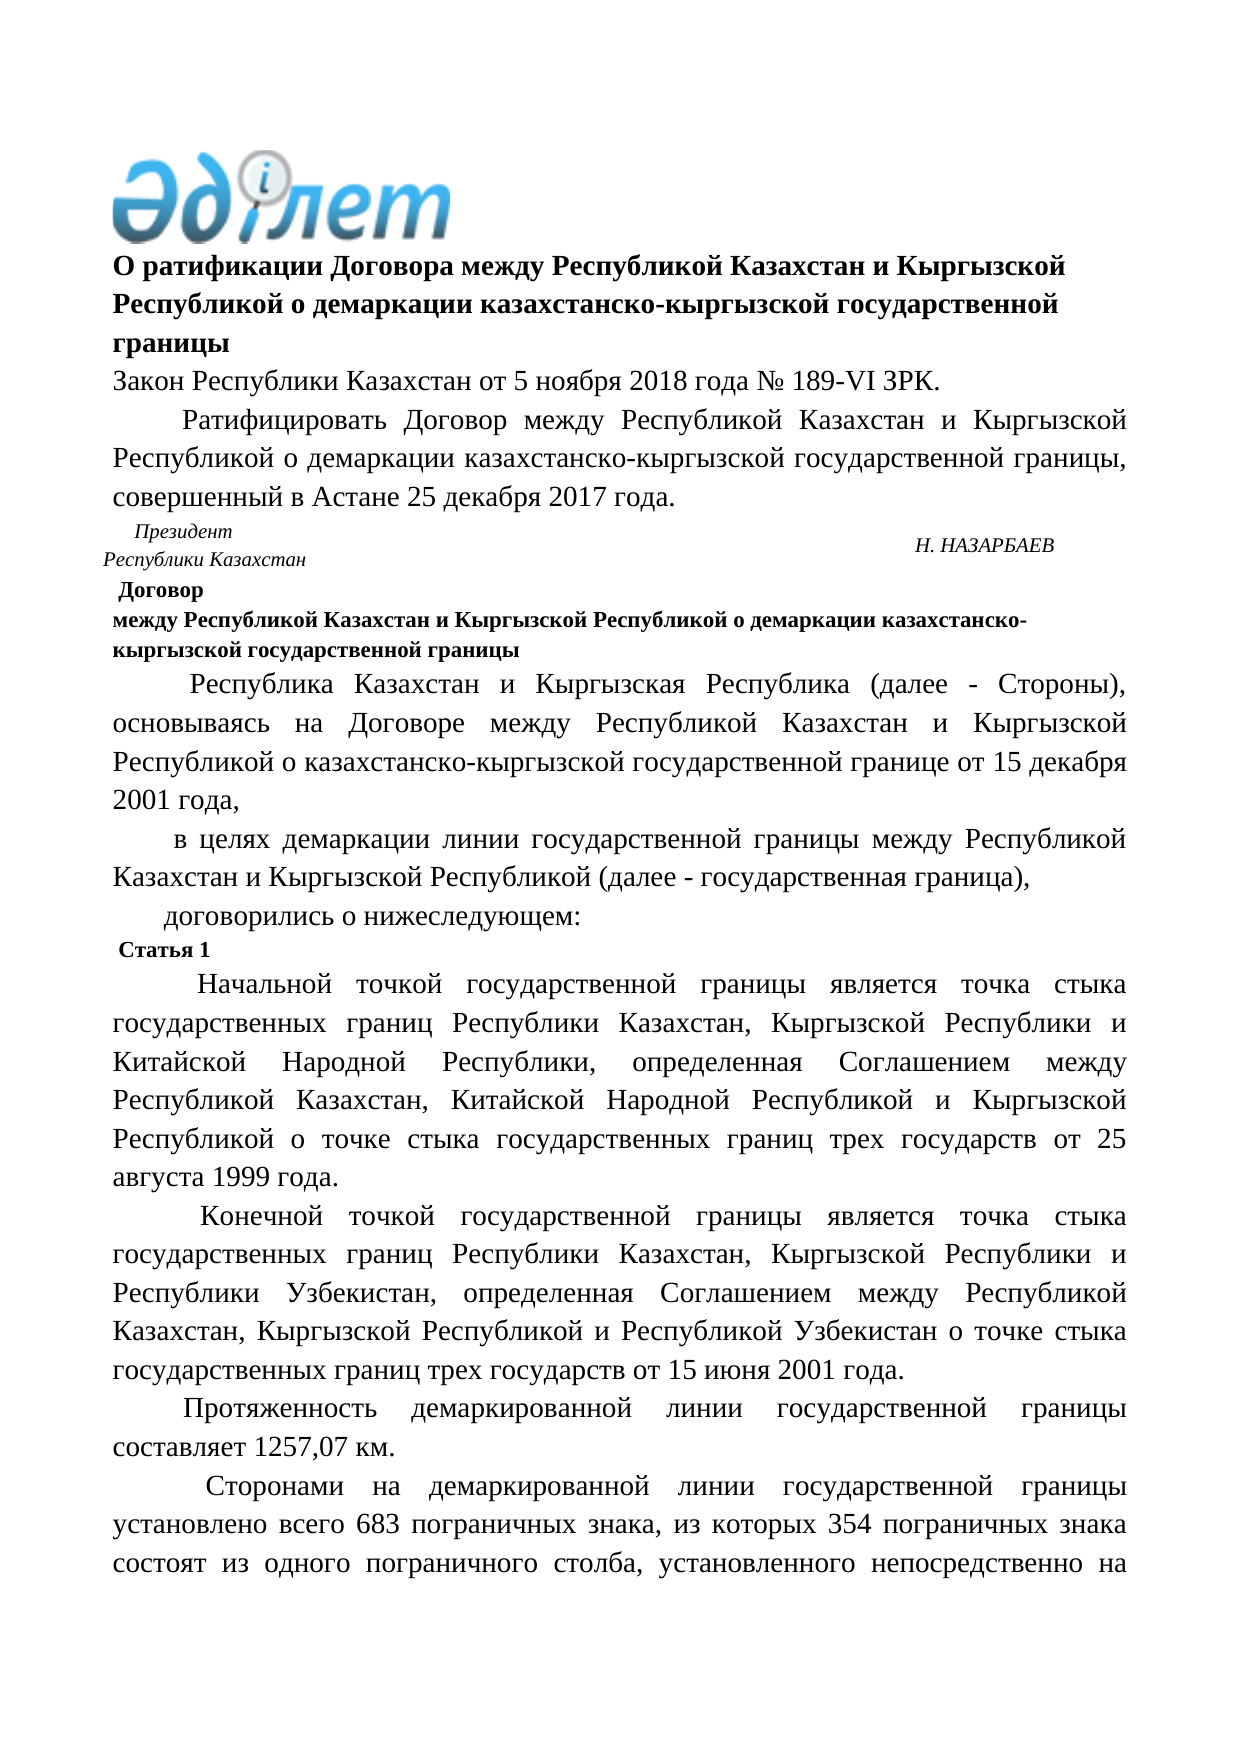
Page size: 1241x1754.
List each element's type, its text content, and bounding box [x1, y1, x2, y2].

text Республика Казахстан и Кыргызская Республика (далее - Стороны), основываясь на Договоре между Республикой Казахстан и Кыргызской Республикой о казахстанско-кыргызской государственной границе от 15 декабря 2001 года, [112, 667, 1128, 816]
text в целях демаркации линии государственной границы между Республикой Казахстан и Кыргызской Республикой (далее - государственная граница), [112, 821, 1128, 893]
text Закон Республики Казахстан от 5 ноября 2018 года № 189-VІ ЗРК. [112, 363, 1128, 397]
text договорились о нижеследующем: [112, 898, 1128, 931]
text Протяженность демаркированной линии государственной границы составляет 1257,07 км. [112, 1391, 1128, 1463]
text Ратифицировать Договор между Республикой Казахстан и Кыргызской Республикой о демаркации казахстанско-кыргызской государственной границы, совершенный в Астане 25 декабря 2017 года. [112, 402, 1128, 512]
text Начальной точкой государственной границы является точка стыка государственных границ Республики Казахстан, Кыргызской Республики и Китайской Народной Республики, определенная Соглашением между Республикой Казахстан, Китайской Народной Республикой и Кыргызской Республикой о точке стыка государственных границ трех государств от 25 августа 1999 года. [112, 967, 1128, 1193]
table_header Н. НАЗАРБАЕВ [913, 518, 1240, 576]
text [112, 1468, 1128, 1578]
text О ратификации Договора между Республикой Казахстан и Кыргызской Республикой о демаркации казахстанско-кыргызской государственной границы [112, 248, 1128, 358]
text Конечной точкой государственной границы является точка стыка государственных границ Республики Казахстан, Кыргызской Республики и Республики Узбекистан, определенная Соглашением между Республикой Казахстан, Кыргызской Республикой и Республикой Узбекистан о точке стыка государственных границ трех государств от 15 июня 2001 года. [112, 1198, 1128, 1386]
table_header Президент Республики Казахстан [101, 518, 913, 576]
text Договор между Республикой Казахстан и Кыргызской Республикой о демаркации казахстанско-кыргызской государственной границы [112, 576, 1128, 663]
picture [112, 150, 451, 244]
text Статья 1 [112, 936, 1128, 963]
